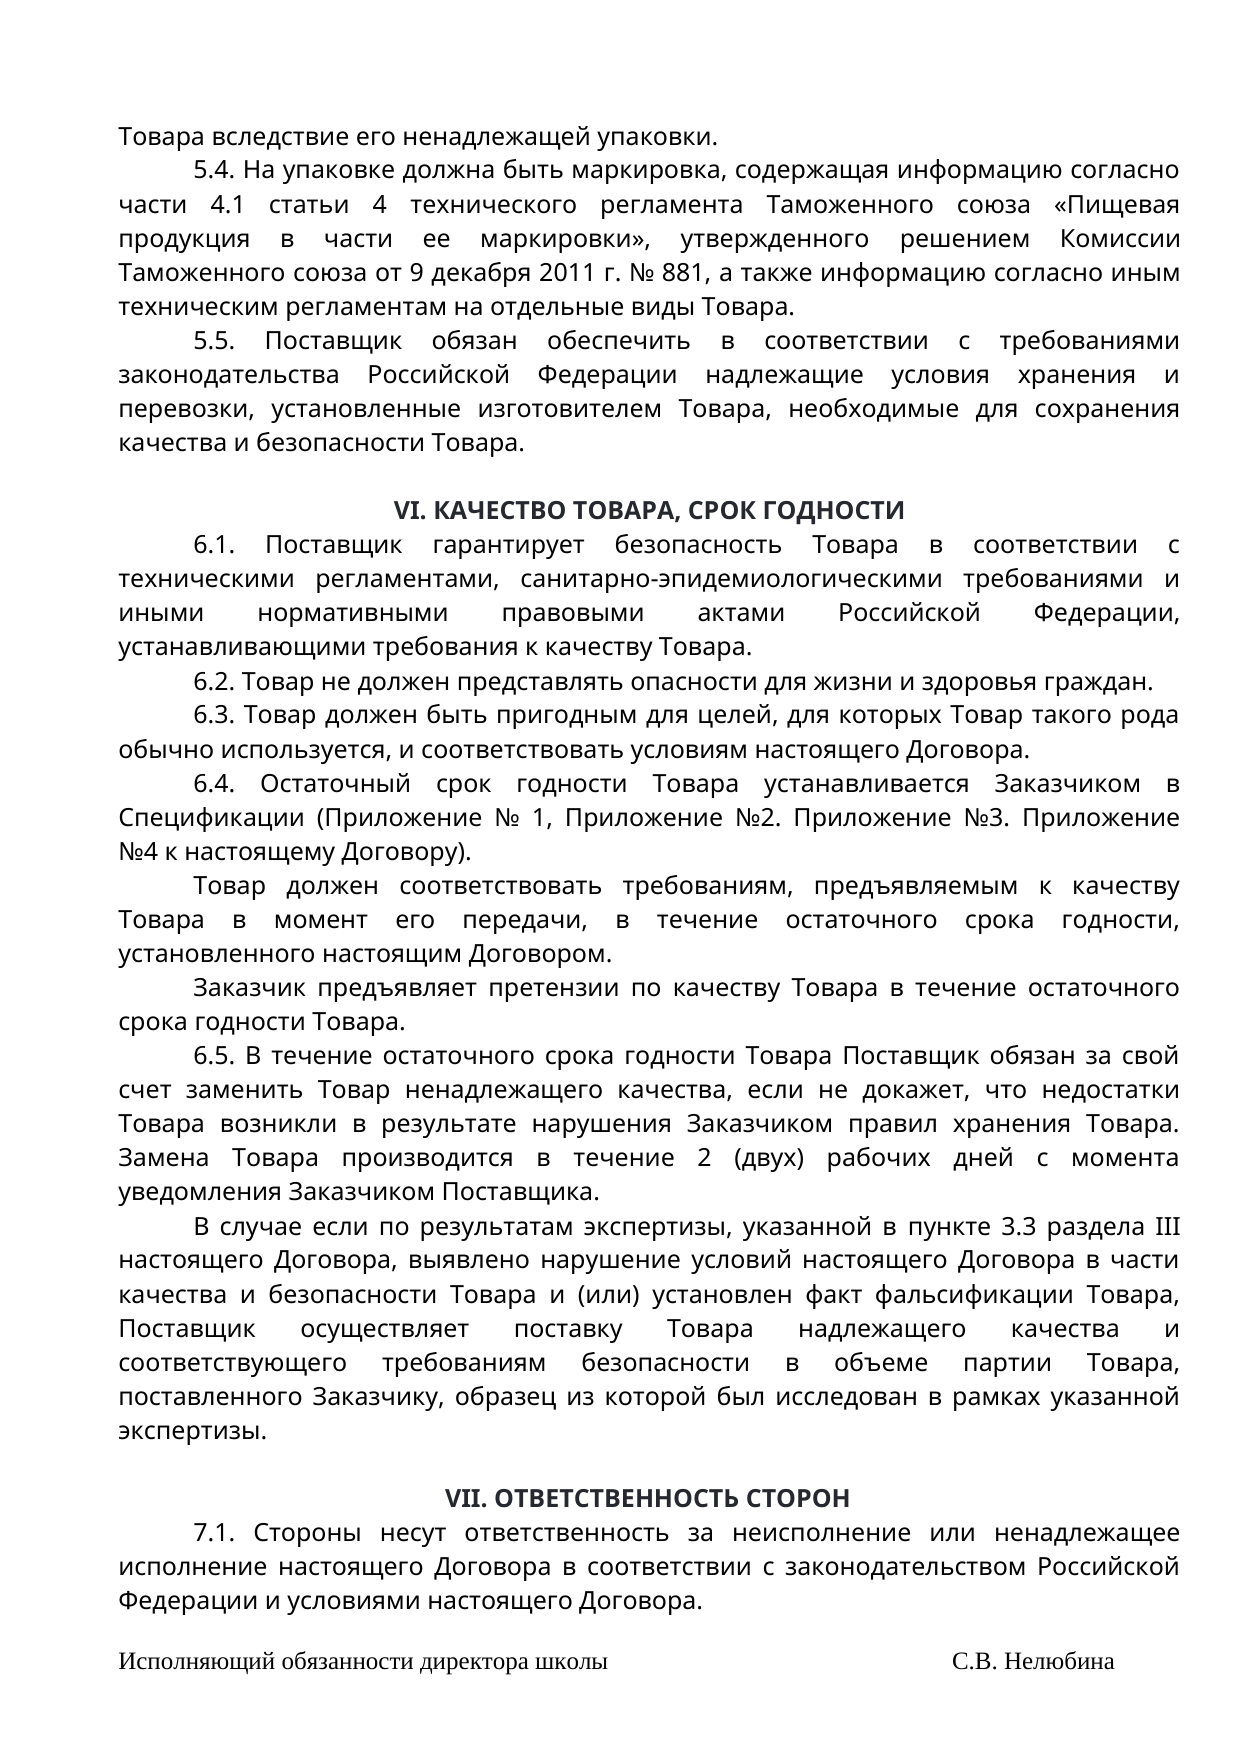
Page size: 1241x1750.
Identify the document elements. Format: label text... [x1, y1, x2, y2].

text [118, 118, 1181, 152]
text 6.3. Товар должен быть пригодным для целей, для которых Товар такого рода обычно используется, и соответствовать условиям настоящего Договора. [118, 697, 1181, 765]
text 6.5. В течение остаточного срока годности Товара Поставщик обязан за свой счет заменить Товар ненадлежащего качества, если не докажет, что недостатки Товара возникли в результате нарушения Заказчиком правил хранения Товара. Замена Товара производится в течение 2 (двух) рабочих дней с момента уведомления Заказчиком Поставщика. [118, 1038, 1181, 1208]
text Товар должен соответствовать требованиям, предъявляемым к качеству Товара в момент его передачи, в течение остаточного срока годности, установленного настоящим Договором. [118, 867, 1181, 970]
text 5.4. На упаковке должна быть маркировка, содержащая информацию согласно части 4.1 статьи 4 технического регламента Таможенного союза «Пищевая продукция в части ее маркировки», утвержденного решением Комиссии Таможенного союза от 9 декабря 2011 г. № 881, а также информацию согласно иным техническим регламентам на отдельные виды Товара. [118, 152, 1181, 322]
text 7.1. Стороны несут ответственность за неисполнение или ненадлежащее исполнение настоящего Договора в соответствии с законодательством Российской Федерации и условиями настоящего Договора. [118, 1515, 1181, 1617]
text VI. КАЧЕСТВО ТОВАРА, СРОК ГОДНОСТИ [118, 493, 1181, 527]
text 6.1. Поставщик гарантирует безопасность Товара в соответствии с техническими регламентами, санитарно-эпидемиологическими требованиями и иными нормативными правовыми актами Российской Федерации, устанавливающими требования к качеству Товара. [118, 527, 1181, 663]
text 5.5. Поставщик обязан обеспечить в соответствии с требованиями законодательства Российской Федерации надлежащие условия хранения и перевозки, установленные изготовителем Товара, необходимые для сохранения качества и безопасности Товара. [118, 322, 1181, 459]
text Заказчик предъявляет претензии по качеству Товара в течение остаточного срока годности Товара. [118, 970, 1181, 1038]
text VII. ОТВЕТСТВЕННОСТЬ СТОРОН [118, 1481, 1181, 1515]
text 6.2. Товар не должен представлять опасности для жизни и здоровья граждан. [118, 663, 1181, 697]
text В случае если по результатам экспертизы, указанной в пункте 3.3 раздела III настоящего Договора, выявлено нарушение условий настоящего Договора в части качества и безопасности Товара и (или) установлен факт фальсификации Товара, Поставщик осуществляет поставку Товара надлежащего качества и соответствующего требованиям безопасности в объеме партии Товара, поставленного Заказчику, образец из которой был исследован в рамках указанной экспертизы. [118, 1208, 1181, 1447]
text 6.4. Остаточный срок годности Товара устанавливается Заказчиком в Спецификации (Приложение № 1, Приложение №2. Приложение №3. Приложение №4 к настоящему Договору). [118, 765, 1181, 867]
